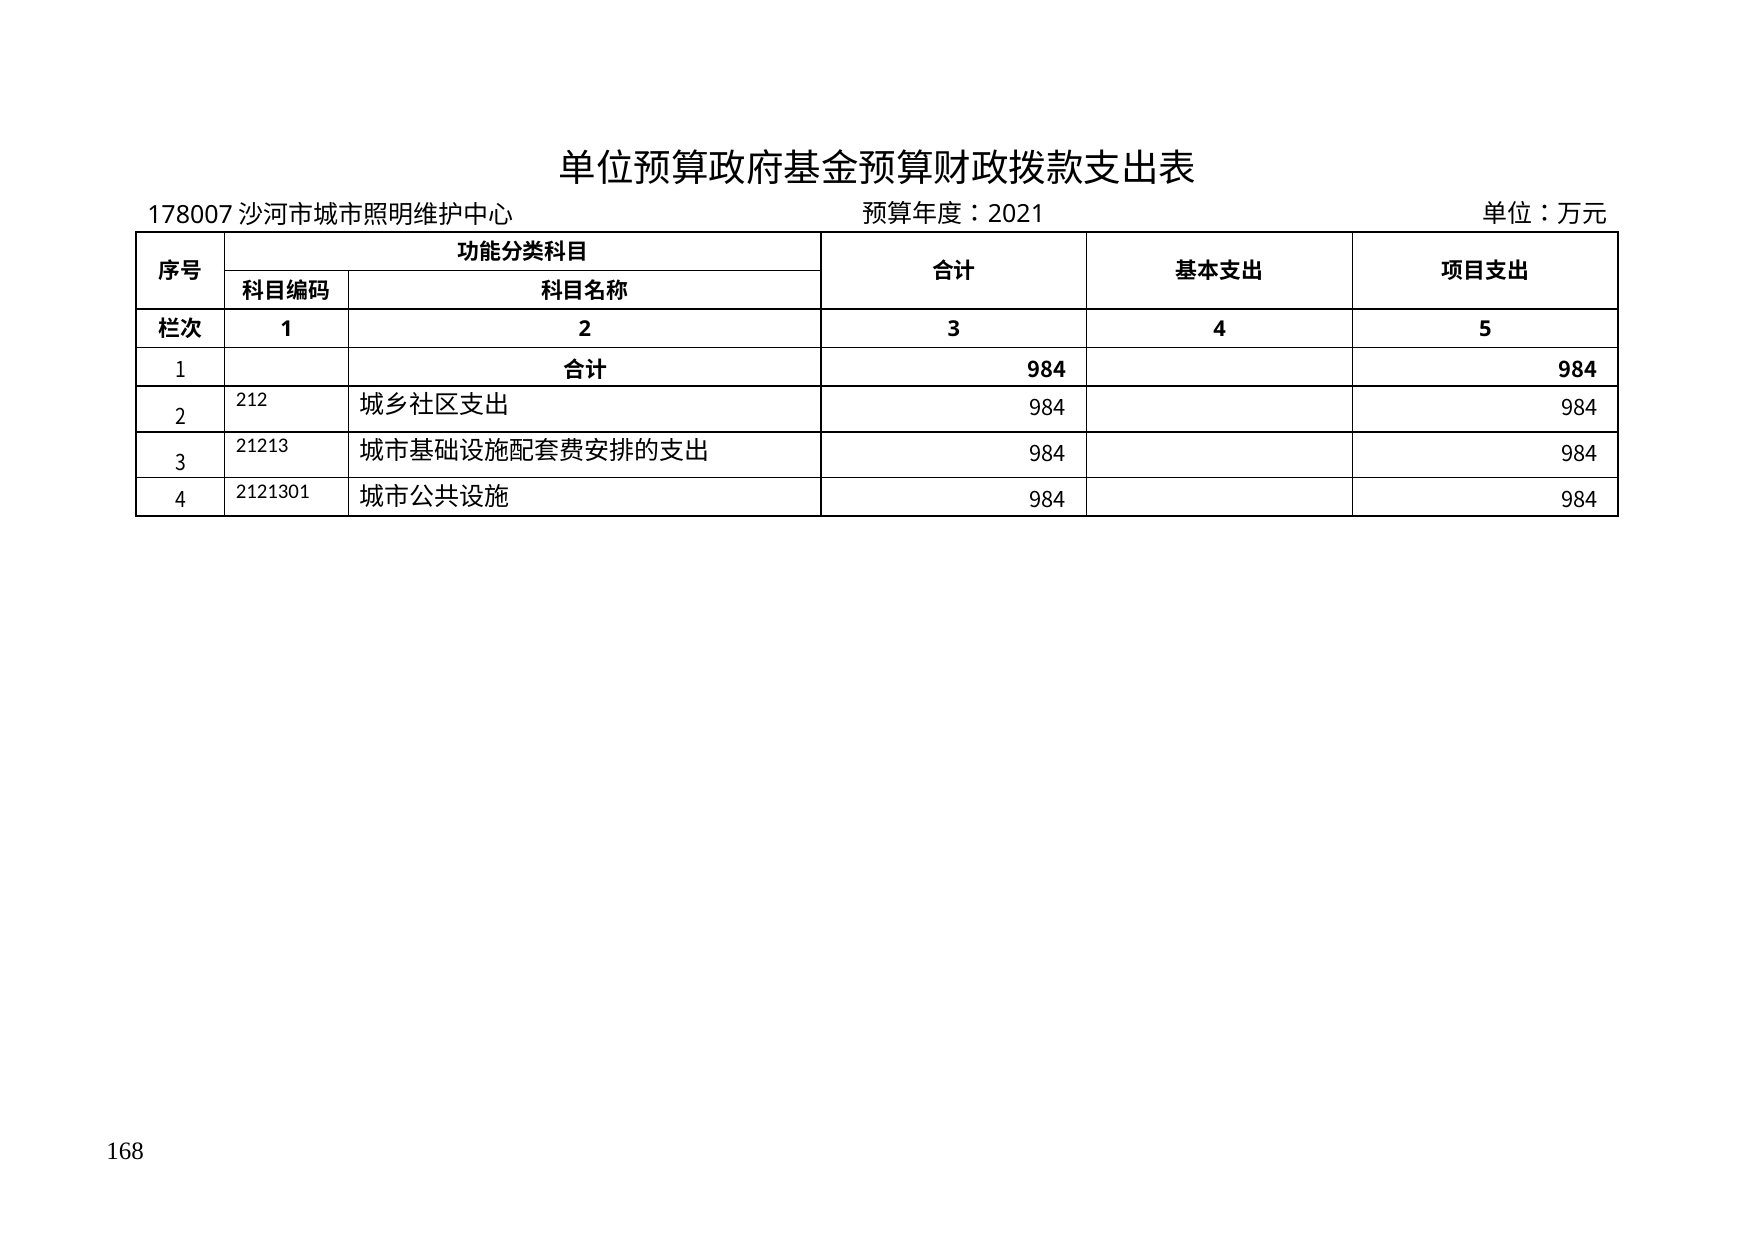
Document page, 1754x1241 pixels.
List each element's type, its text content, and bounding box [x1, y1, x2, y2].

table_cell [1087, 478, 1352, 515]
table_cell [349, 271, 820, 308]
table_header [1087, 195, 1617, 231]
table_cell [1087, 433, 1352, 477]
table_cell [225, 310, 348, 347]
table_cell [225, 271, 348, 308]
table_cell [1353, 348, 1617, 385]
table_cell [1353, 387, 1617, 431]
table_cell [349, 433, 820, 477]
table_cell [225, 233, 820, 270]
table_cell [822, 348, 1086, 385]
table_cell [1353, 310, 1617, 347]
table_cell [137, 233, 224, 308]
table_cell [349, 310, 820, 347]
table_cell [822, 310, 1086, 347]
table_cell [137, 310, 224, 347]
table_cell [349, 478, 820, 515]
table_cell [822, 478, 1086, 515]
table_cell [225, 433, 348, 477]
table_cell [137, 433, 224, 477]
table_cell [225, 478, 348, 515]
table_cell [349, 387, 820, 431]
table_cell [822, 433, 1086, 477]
text 单位预算政府基金预算财政拨款支出表 [106, 142, 1648, 193]
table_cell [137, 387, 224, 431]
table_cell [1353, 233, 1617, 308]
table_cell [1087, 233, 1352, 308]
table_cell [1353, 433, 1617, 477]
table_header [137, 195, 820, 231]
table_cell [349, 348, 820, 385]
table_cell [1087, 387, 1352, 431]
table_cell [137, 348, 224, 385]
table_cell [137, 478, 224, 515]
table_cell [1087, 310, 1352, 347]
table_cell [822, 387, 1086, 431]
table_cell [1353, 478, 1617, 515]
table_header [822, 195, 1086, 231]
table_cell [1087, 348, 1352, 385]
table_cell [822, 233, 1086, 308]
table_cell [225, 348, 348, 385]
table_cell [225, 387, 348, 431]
